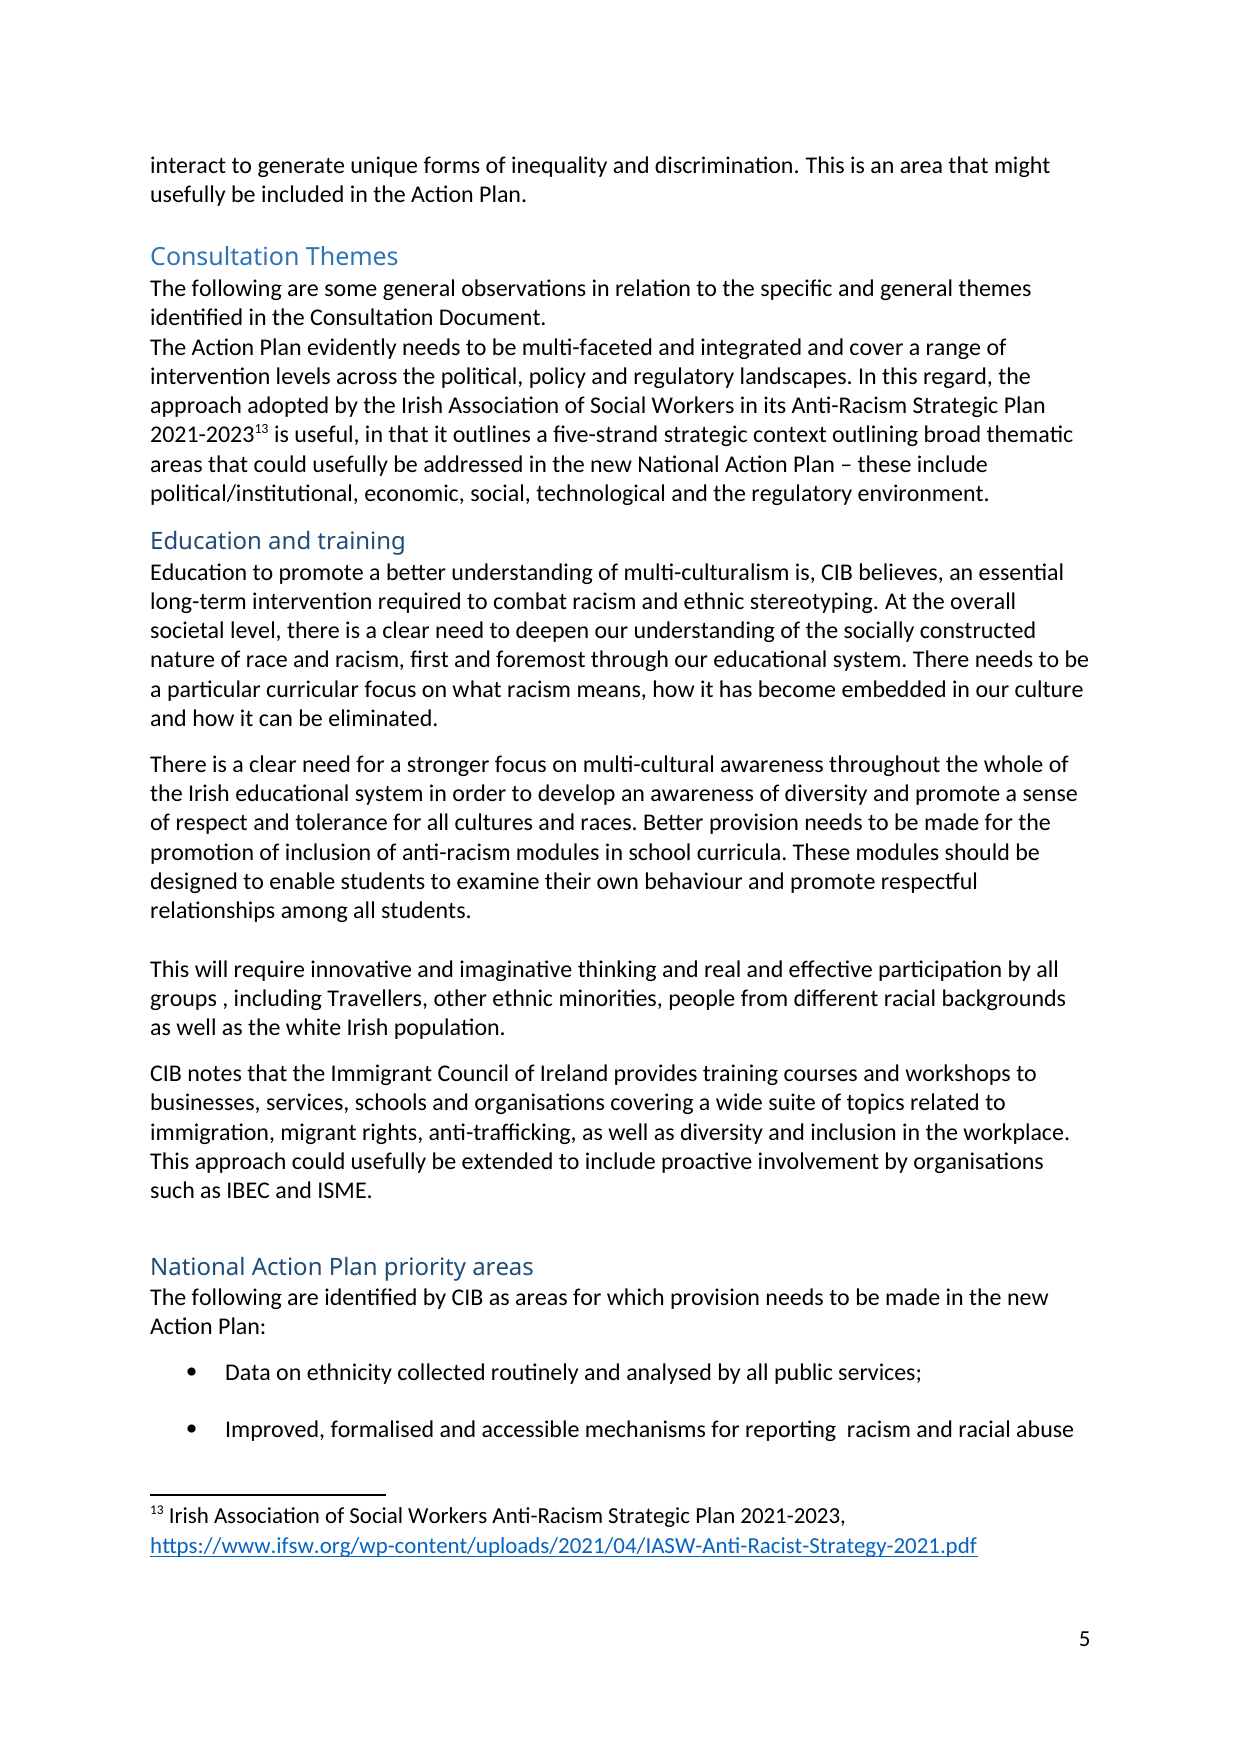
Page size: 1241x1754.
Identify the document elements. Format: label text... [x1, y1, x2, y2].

text CIB notes that the Immigrant Council of Ireland provides training courses and workshops to businesses, services, schools and organisations covering a wide suite of topics related to immigration, migrant rights, anti-trafficking, as well as diversity and inclusion in the workplace. This approach could usefully be extended to include proactive involvement by organisations such as IBEC and ISME. [150, 1058, 1090, 1233]
subtitle National Action Plan priority areas [150, 1249, 1090, 1282]
text Education to promote a better understanding of multi-culturalism is, CIB believes, an essential long-term intervention required to combat racism and ethnic stereotyping. At the overall societal level, there is a clear need to deepen our understanding of the socially constructed nature of race and racism, first and foremost through our educational system. There needs to be a particular curricular focus on what racism means, how it has become embedded in our culture and how it can be eliminated. [150, 557, 1090, 732]
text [150, 150, 1090, 208]
text There is a clear need for a stronger focus on multi-cultural awareness throughout the whole of the Irish educational system in order to develop an awareness of diversity and promote a sense of respect and tolerance for all cultures and races. Better provision needs to be made for the promotion of inclusion of anti-racism modules in school curricula. These modules should be designed to enable students to examine their own behaviour and promote respectful relationships among all students. This will require innovative and imaginative thinking and real and effective participation by all groups , including Travellers, other ethnic minorities, people from different racial backgrounds as well as the white Irish population. [150, 749, 1090, 1042]
text The Action Plan evidently needs to be multi-faceted and integrated and cover a range of intervention levels across the political, policy and regulatory landscapes. In this regard, the approach adopted by the Irish Association of Social Workers in its Anti-Racism Strategic Plan 2021-2023 is useful, in that it outlines a five-strand strategic context outlining broad thematic areas that could usefully be addressed in the new National Action Plan – these include political/institutional, economic, social, technological and the regulatory environment. [150, 332, 1090, 507]
subtitle Education and training [150, 524, 1090, 557]
list Improved, formalised and accessible mechanisms for reporting racism and racial abuse [187, 1414, 1090, 1472]
text Consultation Themes The following are some general observations in relation to the specific and general themes identified in the Consultation Document. [150, 239, 1090, 332]
list Data on ethnicity collected routinely and analysed by all public services; [187, 1357, 1090, 1414]
text The following are identified by CIB as areas for which provision needs to be made in the new Action Plan: [150, 1282, 1090, 1340]
